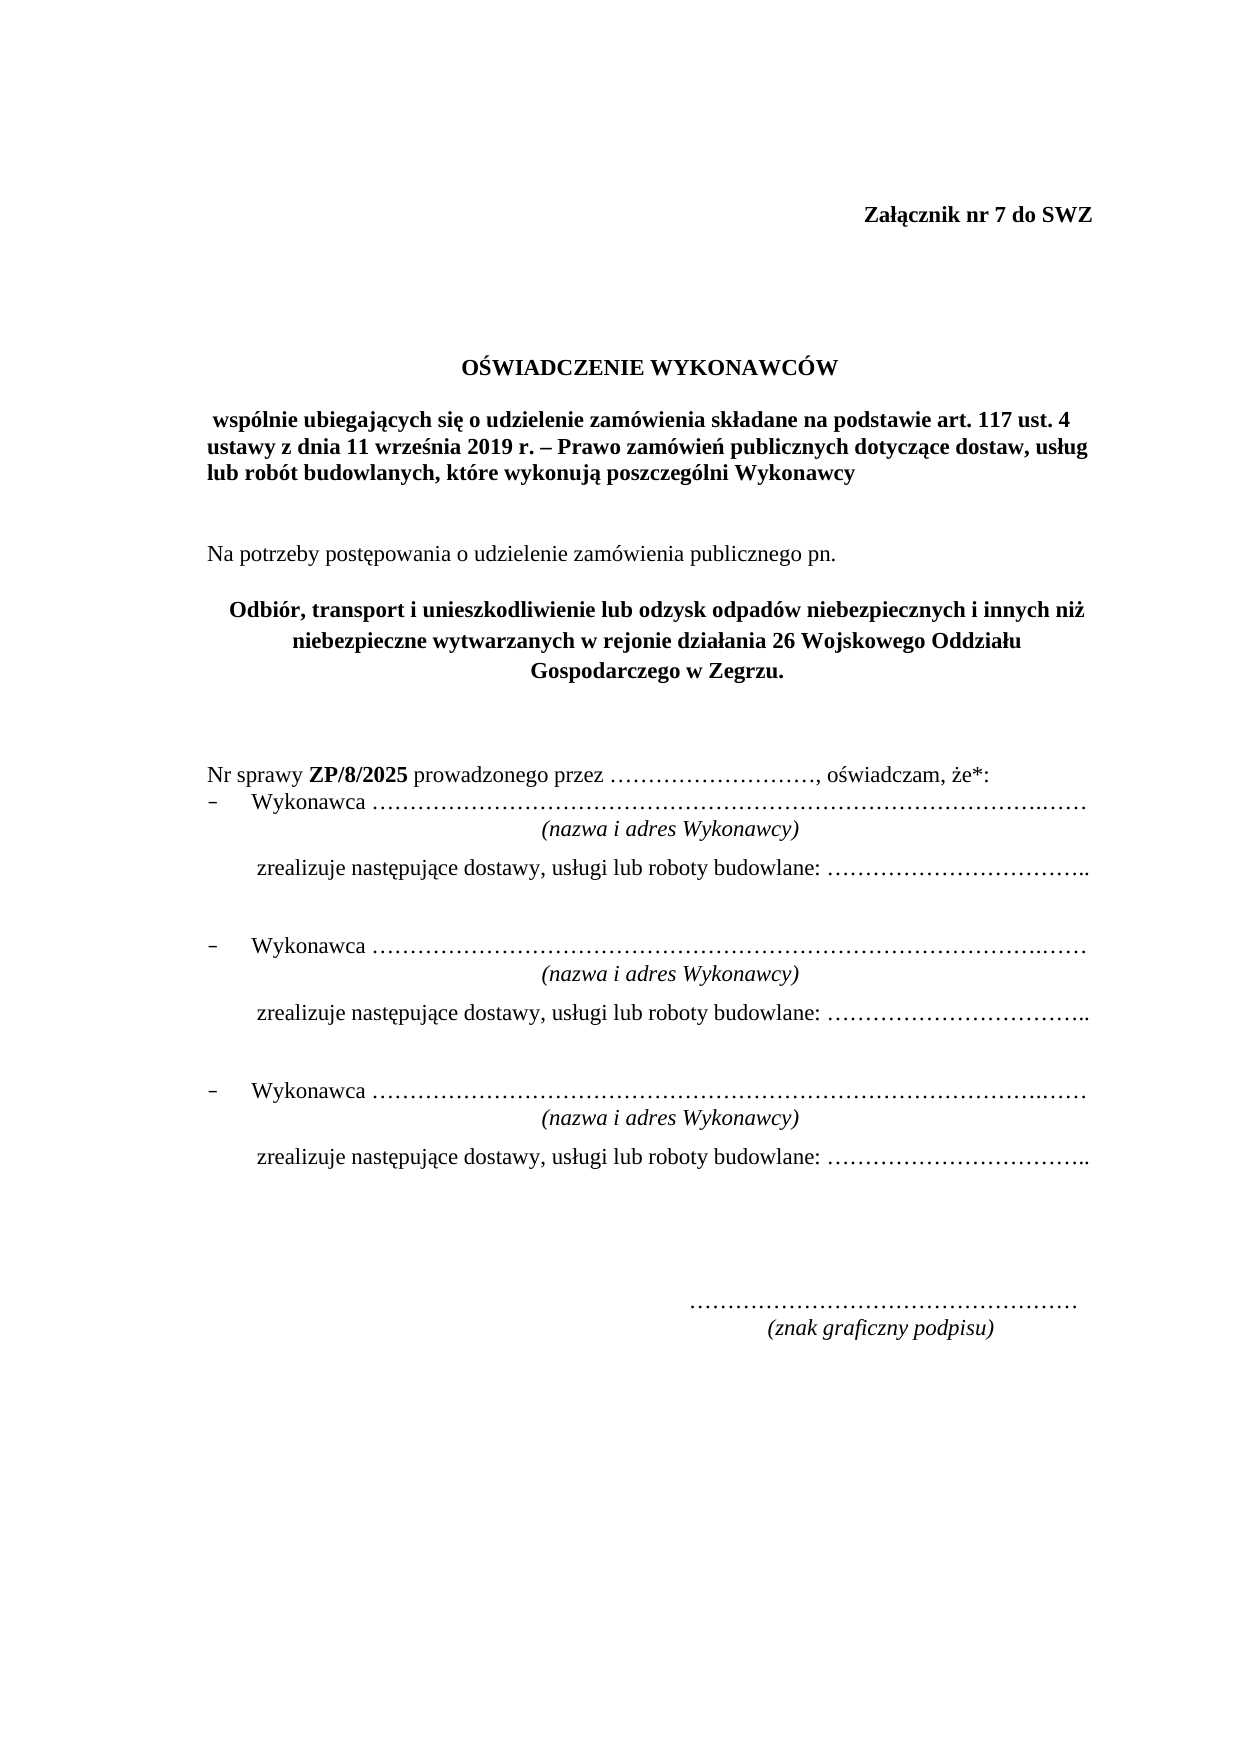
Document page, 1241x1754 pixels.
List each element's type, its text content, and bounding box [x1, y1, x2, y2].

text wspólnie ubiegających się o udzielenie zamówienia składane na podstawie art. 117 ust. 4 ustawy z dnia 11 września 2019 r. – Prawo zamówień publicznych dotyczące dostaw, usług lub robót budowlanych, które wykonują poszczególni Wykonawcy [207, 407, 1092, 486]
text …………………………………………… [679, 1287, 1088, 1314]
text (nazwa i adres Wykonawcy) [251, 960, 1092, 986]
text zrealizuje następujące dostawy, usługi lub roboty budowlane: …………………………….. [251, 854, 1092, 880]
list Wykonawca …………………………………………………………………………….…… [207, 1076, 1092, 1104]
text (nazwa i adres Wykonawcy) [251, 815, 1092, 841]
list Wykonawca …………………………………………………………………………….…… [207, 787, 1092, 815]
text Odbiór, transport i unieszkodliwienie lub odzysk odpadów niebezpiecznych i innych niż niebezpieczne wytwarzanych w rejonie działania 26 Wojskowego Oddziału Gospodarczego w Zegrzu. [222, 597, 1092, 683]
text zrealizuje następujące dostawy, usługi lub roboty budowlane: …………………………….. [251, 998, 1092, 1025]
list Wykonawca …………………………………………………………………………….…… [207, 932, 1092, 960]
text zrealizuje następujące dostawy, usługi lub roboty budowlane: …………………………….. [251, 1143, 1092, 1169]
text Załącznik nr 7 do SWZ [207, 201, 1092, 227]
text (nazwa i adres Wykonawcy) [251, 1104, 1092, 1131]
text Nr sprawy ZP/8/2025 prowadzonego przez ………………………, oświadczam, że*: [207, 761, 1094, 787]
text (znak graficzny podpisu) [207, 1314, 1088, 1340]
text Na potrzeby postępowania o udzielenie zamówienia publicznego pn. [207, 540, 1094, 566]
text OŚWIADCZENIE WYKONAWCÓW [207, 354, 1092, 380]
